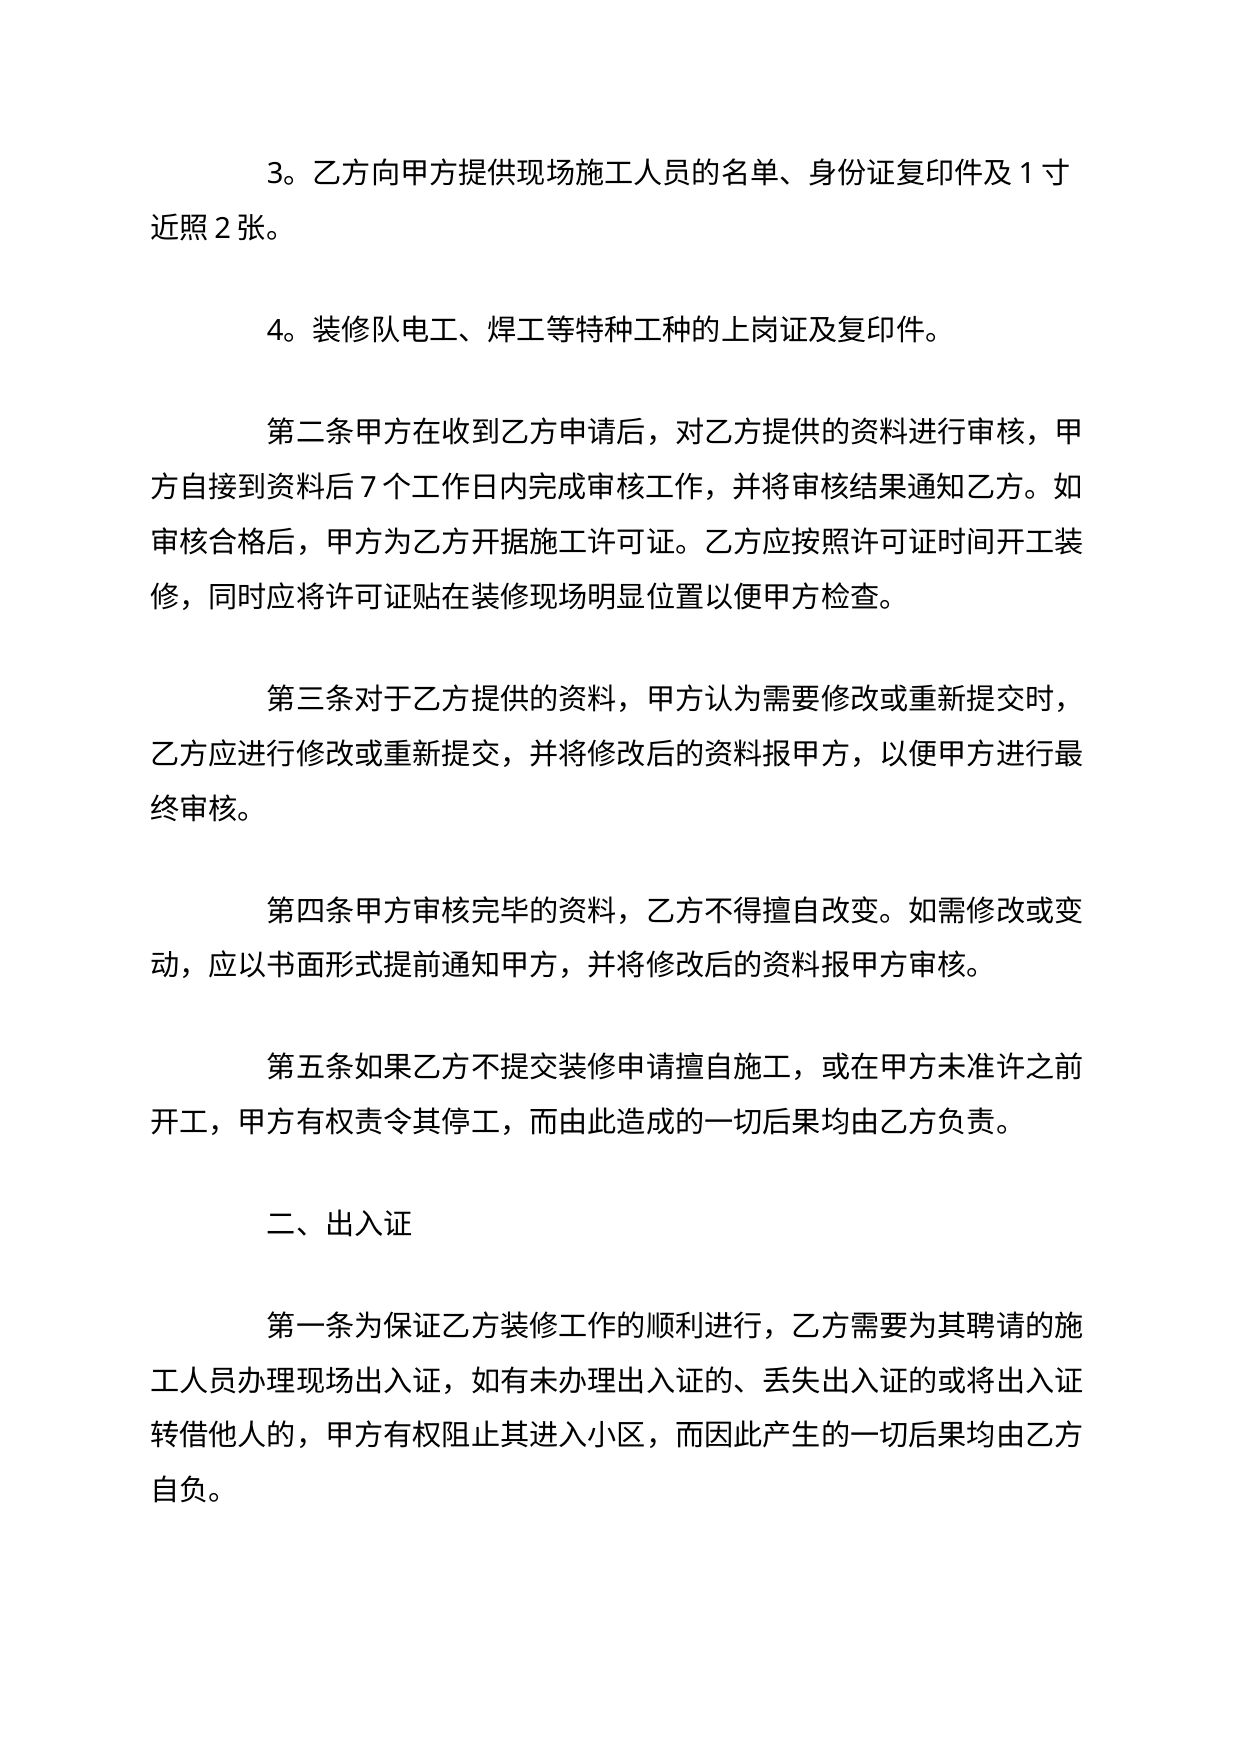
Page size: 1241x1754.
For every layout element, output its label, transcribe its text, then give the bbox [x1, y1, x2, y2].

text 第四条甲方审核完毕的资料，乙方不得擅自改变。如需修改或变动，应以书面形式提前通知甲方，并将修改后的资料报甲方审核。 [150, 887, 1090, 984]
text 第一条为保证乙方装修工作的顺利进行，乙方需要为其聘请的施工人员办理现场出入证，如有未办理出入证的、丢失出入证的或将出入证转借他人的，甲方有权阻止其进入小区，而因此产生的一切后果均由乙方自负。 [150, 1302, 1090, 1509]
text 第二条甲方在收到乙方申请后，对乙方提供的资料进行审核，甲方自接到资料后7个工作日内完成审核工作，并将审核结果通知乙方。如审核合格后，甲方为乙方开据施工许可证。乙方应按照许可证时间开工装修，同时应将许可证贴在装修现场明显位置以便甲方检查。 [150, 409, 1090, 616]
text 4。装修队电工、焊工等特种工种的上岗证及复印件。 [150, 307, 1090, 349]
text 二、出入证 [150, 1200, 1090, 1243]
text 3。乙方向甲方提供现场施工人员的名单、身份证复印件及1寸近照2张。 [150, 150, 1090, 247]
text 第五条如果乙方不提交装修申请擅自施工，或在甲方未准许之前开工，甲方有权责令其停工，而由此造成的一切后果均由乙方负责。 [150, 1044, 1090, 1141]
text 第三条对于乙方提供的资料，甲方认为需要修改或重新提交时，乙方应进行修改或重新提交，并将修改后的资料报甲方，以便甲方进行最终审核。 [150, 676, 1090, 828]
